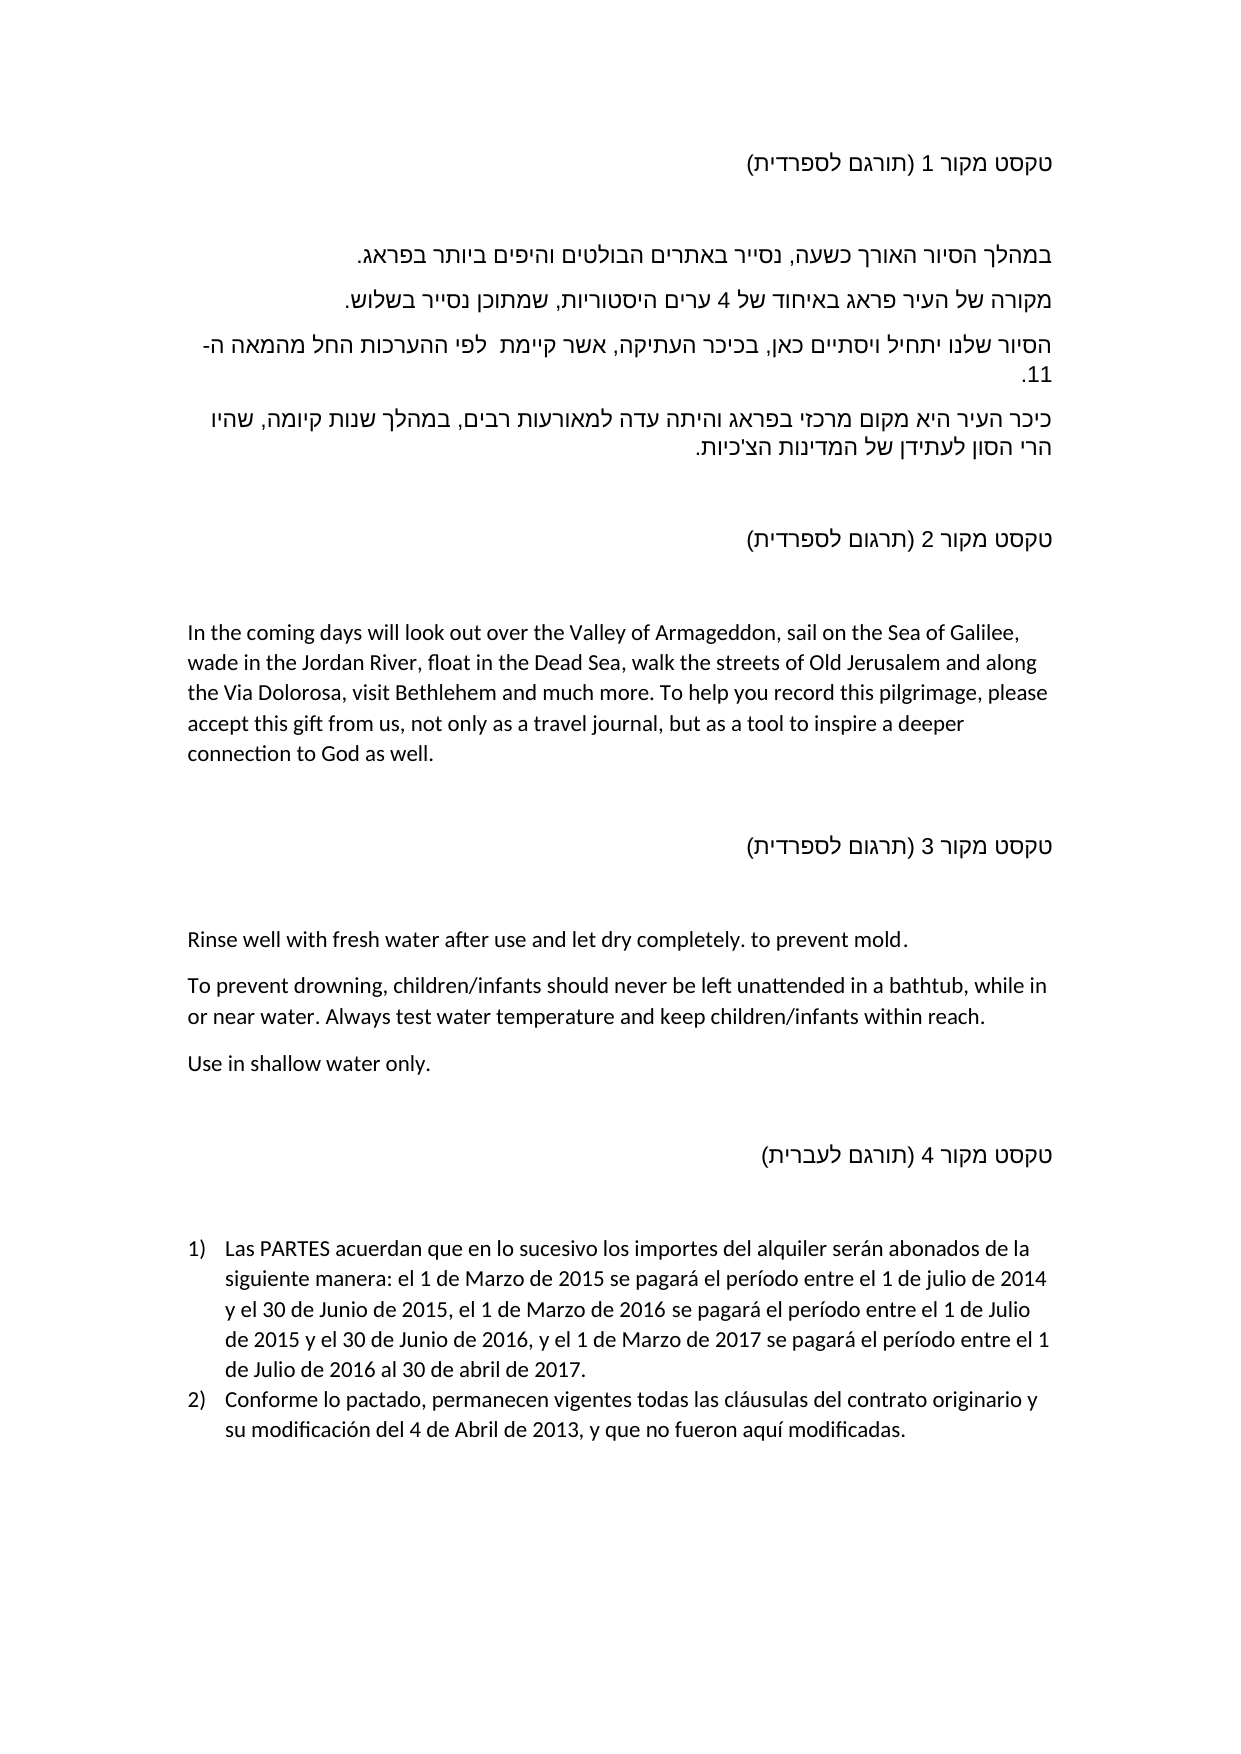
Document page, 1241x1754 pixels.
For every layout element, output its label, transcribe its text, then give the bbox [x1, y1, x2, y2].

text הסיור שלנו יתחיל ויסתיים כאן, בכיכר העתיקה, אשר קיימת לפי ההערכות החל מהמאה ה- 11. [187, 332, 1053, 387]
text טקסט מקור 4 (תורגם לעברית) [187, 1142, 1053, 1169]
list Conforme lo pactado, permanecen vigentes todas las cláusulas del contrato originario y su modificación del 4 de Abril de 2013, y que no fueron aquí modificadas. [187, 1385, 1053, 1444]
text To prevent drowning, children/infants should never be left unattended in a bathtub, while in or near water. Always test water temperature and keep children/infants within reach. [187, 972, 1053, 1030]
text Rinse well with fresh water after use and let dry completely. to prevent mold. [187, 925, 1053, 953]
text טקסט מקור 2 (תרגום לספרדית) [187, 526, 1053, 552]
text In the coming days will look out over the Valley of Armageddon, sail on the Sea of Galilee, wade in the Jordan River, float in the Dead Sea, walk the streets of Old Jerusalem and along the Via Dolorosa, visit Bethlehem and much more. To help you record this pilgrimage, please accept this gift from us, not only as a travel journal, but as a tool to inspire a deeper connection to God as well. [187, 618, 1053, 767]
text מקורה של העיר פראג באיחוד של 4 ערים היסטוריות, שמתוכן נסייר בשלוש. [187, 287, 1053, 313]
text טקסט מקור 1 (תורגם לספרדית) [187, 150, 1053, 176]
text טקסט מקור 3 (תרגום לספרדית) [187, 833, 1053, 859]
text במהלך הסיור האורך כשעה, נסייר באתרים הבולטים והיפים ביותר בפראג. [187, 242, 1053, 268]
text כיכר העיר היא מקום מרכזי בפראג והיתה עדה למאורעות רבים, במהלך שנות קיומה, שהיו הרי הסון לעתידן של המדינות הצ'כיות. [187, 406, 1053, 461]
list Las PARTES acuerdan que en lo sucesivo los importes del alquiler serán abonados de la siguiente manera: el 1 de Marzo de 2015 se pagará el período entre el 1 de julio de 2014 y el 30 de Junio de 2015, el 1 de Marzo de 2016 se pagará el período entre el 1 de Julio de 2015 y el 30 de Junio de 2016, y el 1 de Marzo de 2017 se pagará el período entre el 1 de Julio de 2016 al 30 de abril de 2017. [187, 1234, 1053, 1383]
text Use in shallow water only. [187, 1049, 1053, 1077]
